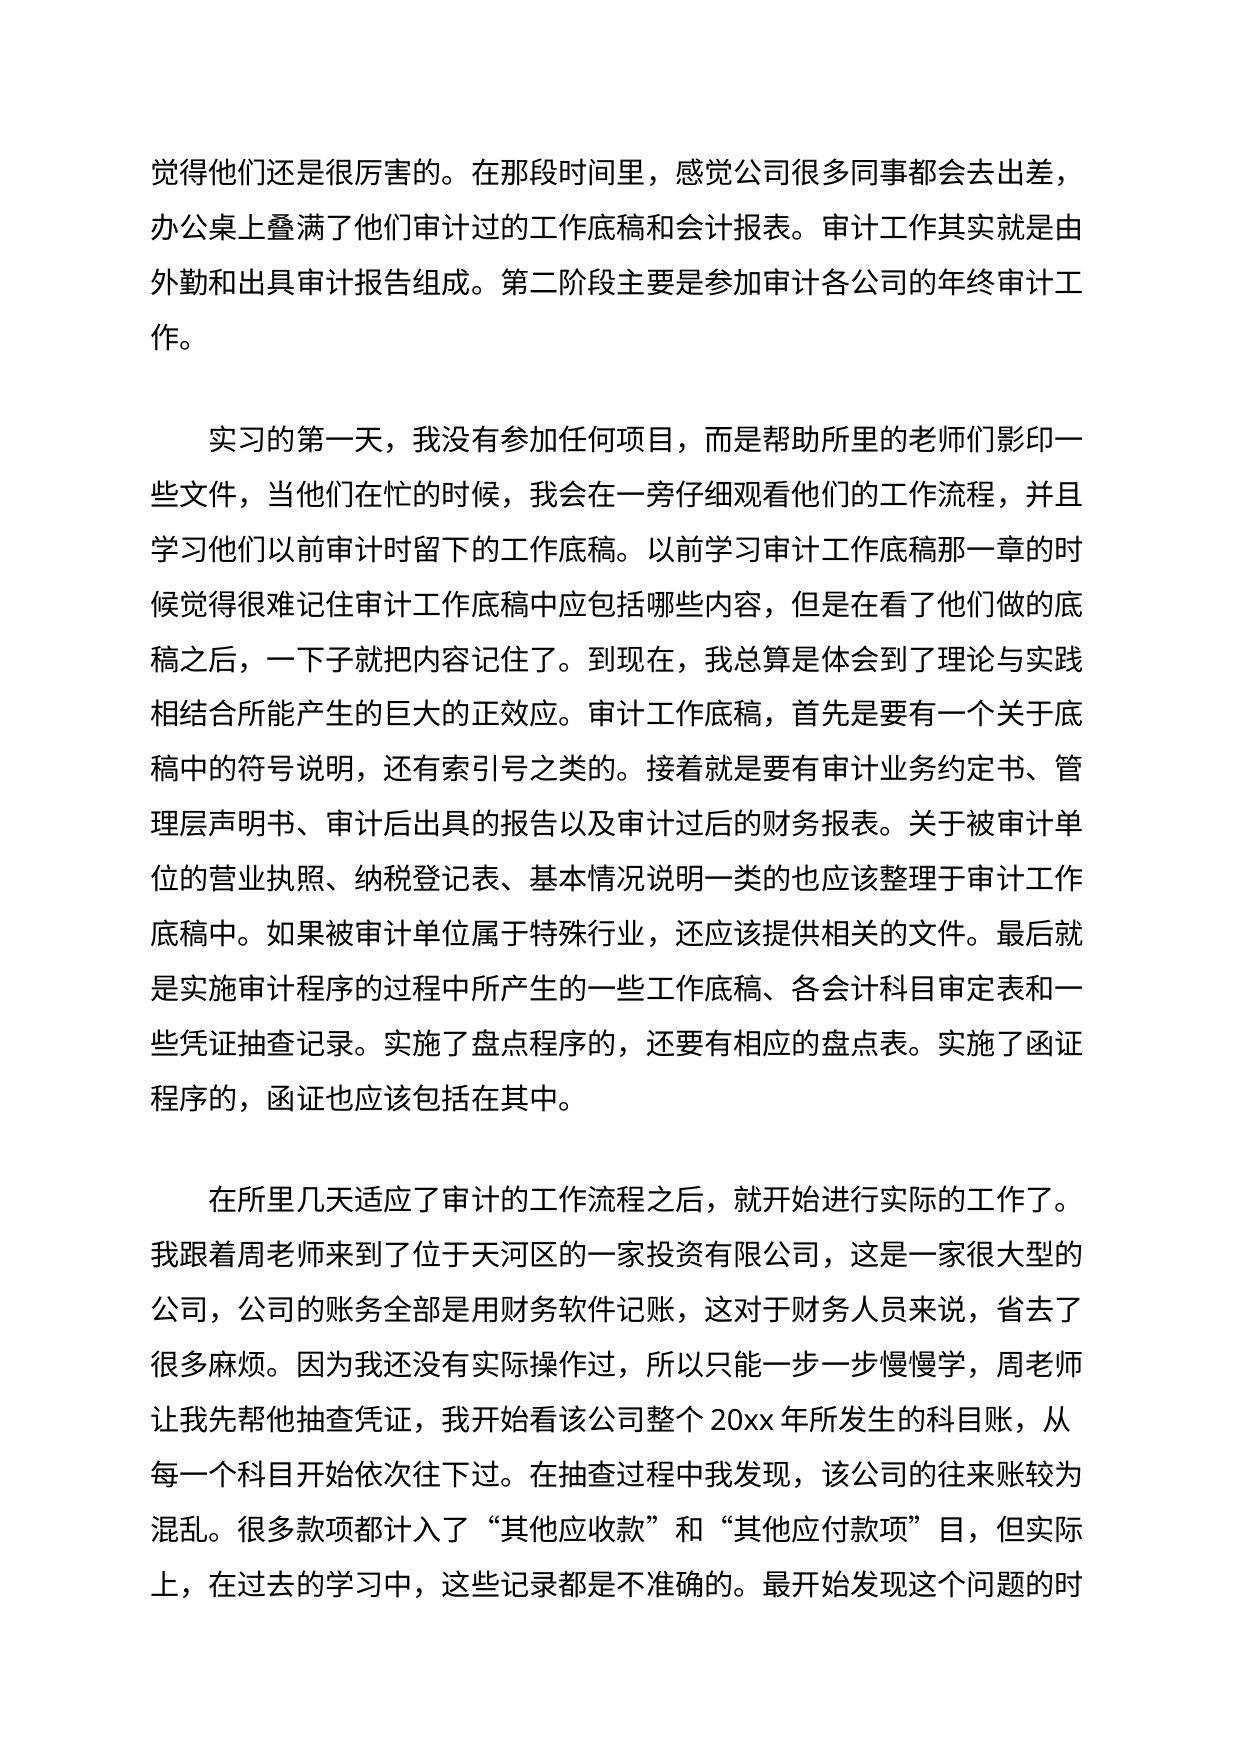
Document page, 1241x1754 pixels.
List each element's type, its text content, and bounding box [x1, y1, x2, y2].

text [150, 150, 1090, 357]
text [150, 1177, 1090, 1604]
text 实习的第一天，我没有参加任何项目，而是帮助所里的老师们影印一些文件，当他们在忙的时候，我会在一旁仔细观看他们的工作流程，并且学习他们以前审计时留下的工作底稿。以前学习审计工作底稿那一章的时候觉得很难记住审计工作底稿中应包括哪些内容，但是在看了他们做的底稿之后，一下子就把内容记住了。到现在，我总算是体会到了理论与实践相结合所能产生的巨大的正效应。审计工作底稿，首先是要有一个关于底稿中的符号说明，还有索引号之类的。接着就是要有审计业务约定书、管理层声明书、审计后出具的报告以及审计过后的财务报表。关于被审计单位的营业执照、纳税登记表、基本情况说明一类的也应该整理于审计工作底稿中。如果被审计单位属于特殊行业，还应该提供相关的文件。最后就是实施审计程序的过程中所产生的一些工作底稿、各会计科目审定表和一些凭证抽查记录。实施了盘点程序的，还要有相应的盘点表。实施了函证程序的，函证也应该包括在其中。 [150, 416, 1090, 1117]
